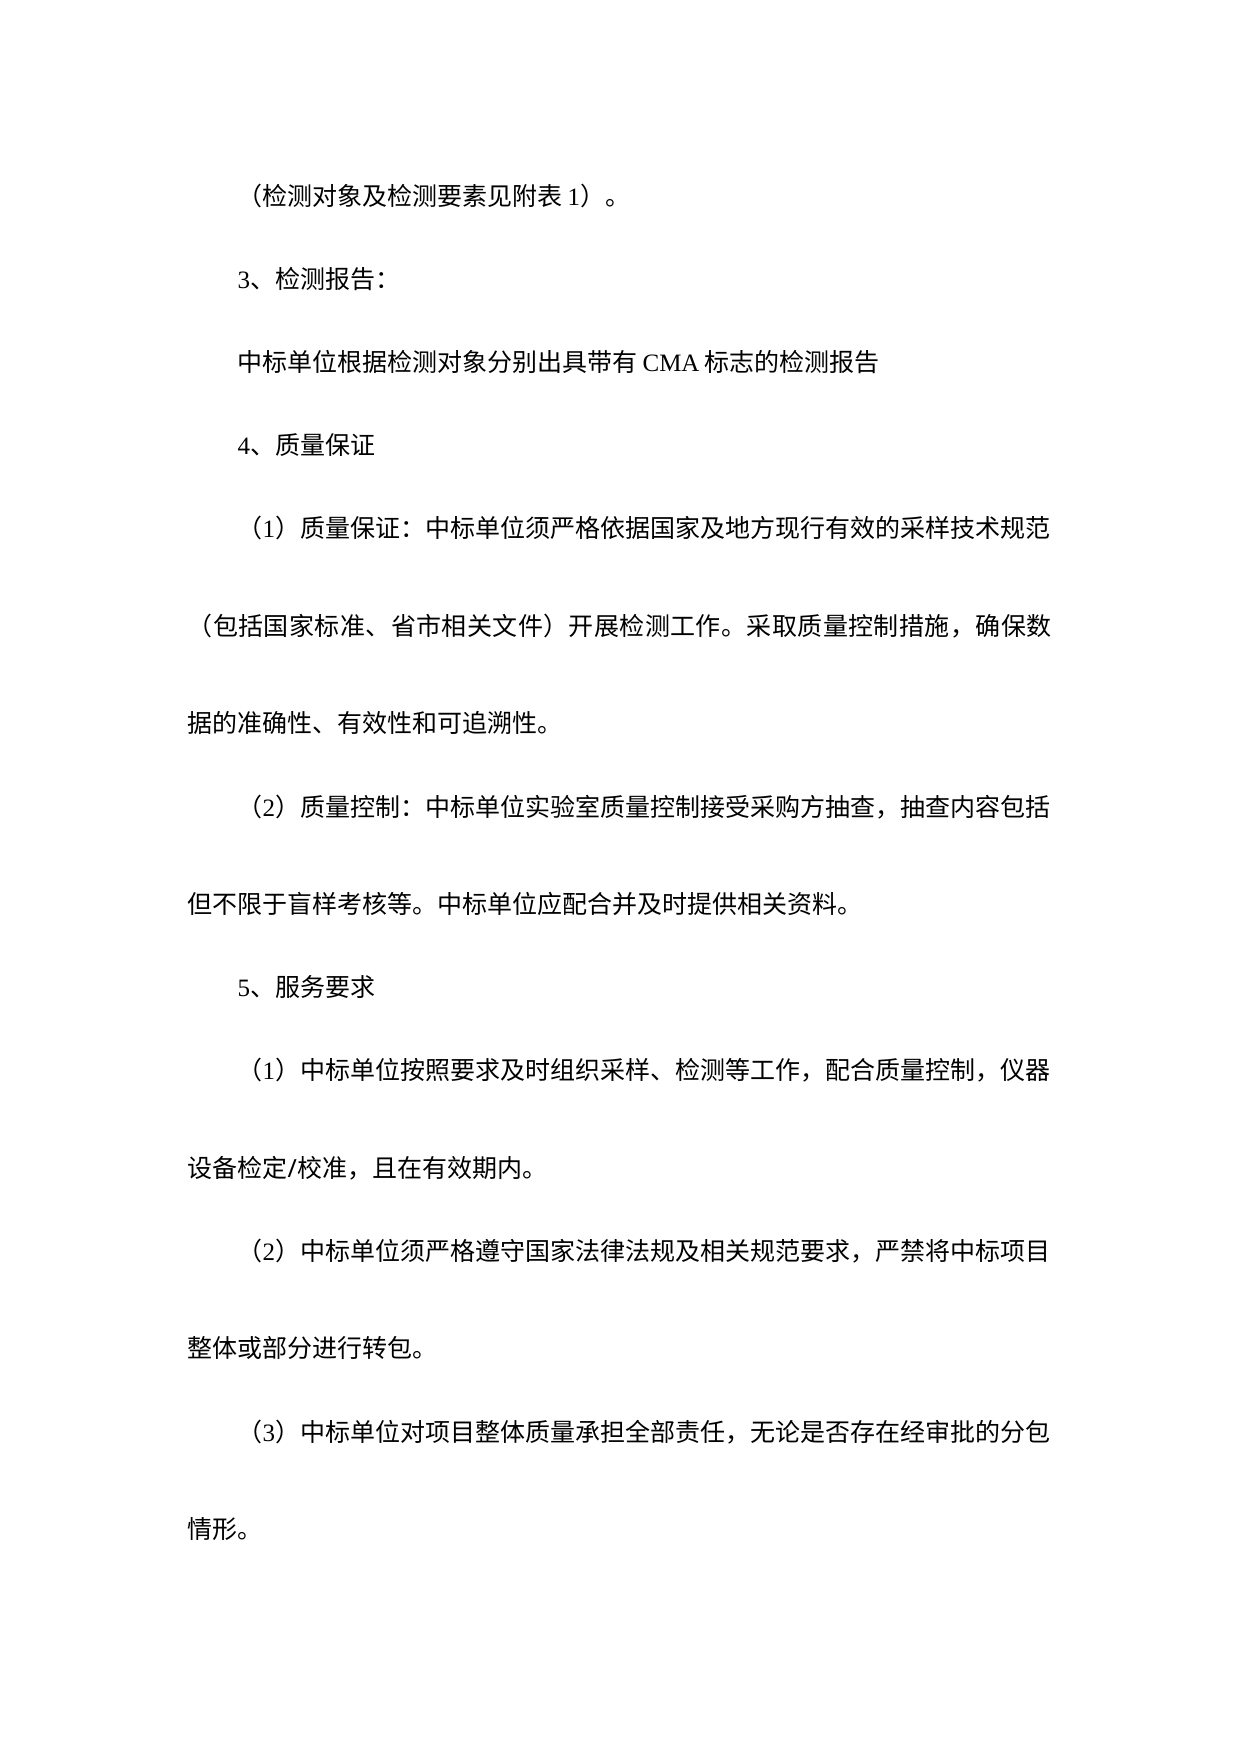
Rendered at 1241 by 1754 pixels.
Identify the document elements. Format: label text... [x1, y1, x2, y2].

text 5、服务要求​ [187, 953, 1053, 1018]
text 4、质量保证 [187, 411, 1053, 476]
text （1）质量保证：中标单位须严格依据国家及地方现行有效的采样技术规范（包括国家标准、省市相关文件）开展检测工作。采取质量控制措施，确保数据的准确性、有效性和可追溯性。​ [187, 494, 1053, 754]
text （2）质量控制：中标单位实验室质量控制接受采购方抽查，抽查内容包括但不限于盲样考核等。中标单位应配合并及时提供相关资料。 [187, 773, 1053, 935]
text 3、检测报告： [187, 245, 1053, 310]
text （3）中标单位对项目整体质量承担全部责任，无论是否存在经审批的分包情形。 [187, 1398, 1053, 1560]
text （检测对象及检测要素见附表1）。 [187, 162, 1053, 227]
text （2）中标单位须严格遵守国家法律法规及相关规范要求，严禁将中标项目整体或部分进行转包。 [187, 1217, 1053, 1379]
text （1）中标单位按照要求及时组织采样、检测等工作，配合质量控制，仪器设备检定/校准，且在有效期内。​ [187, 1036, 1053, 1199]
text 中标单位根据检测对象分别出具带有CMA标志的检测报告 [187, 328, 1053, 393]
